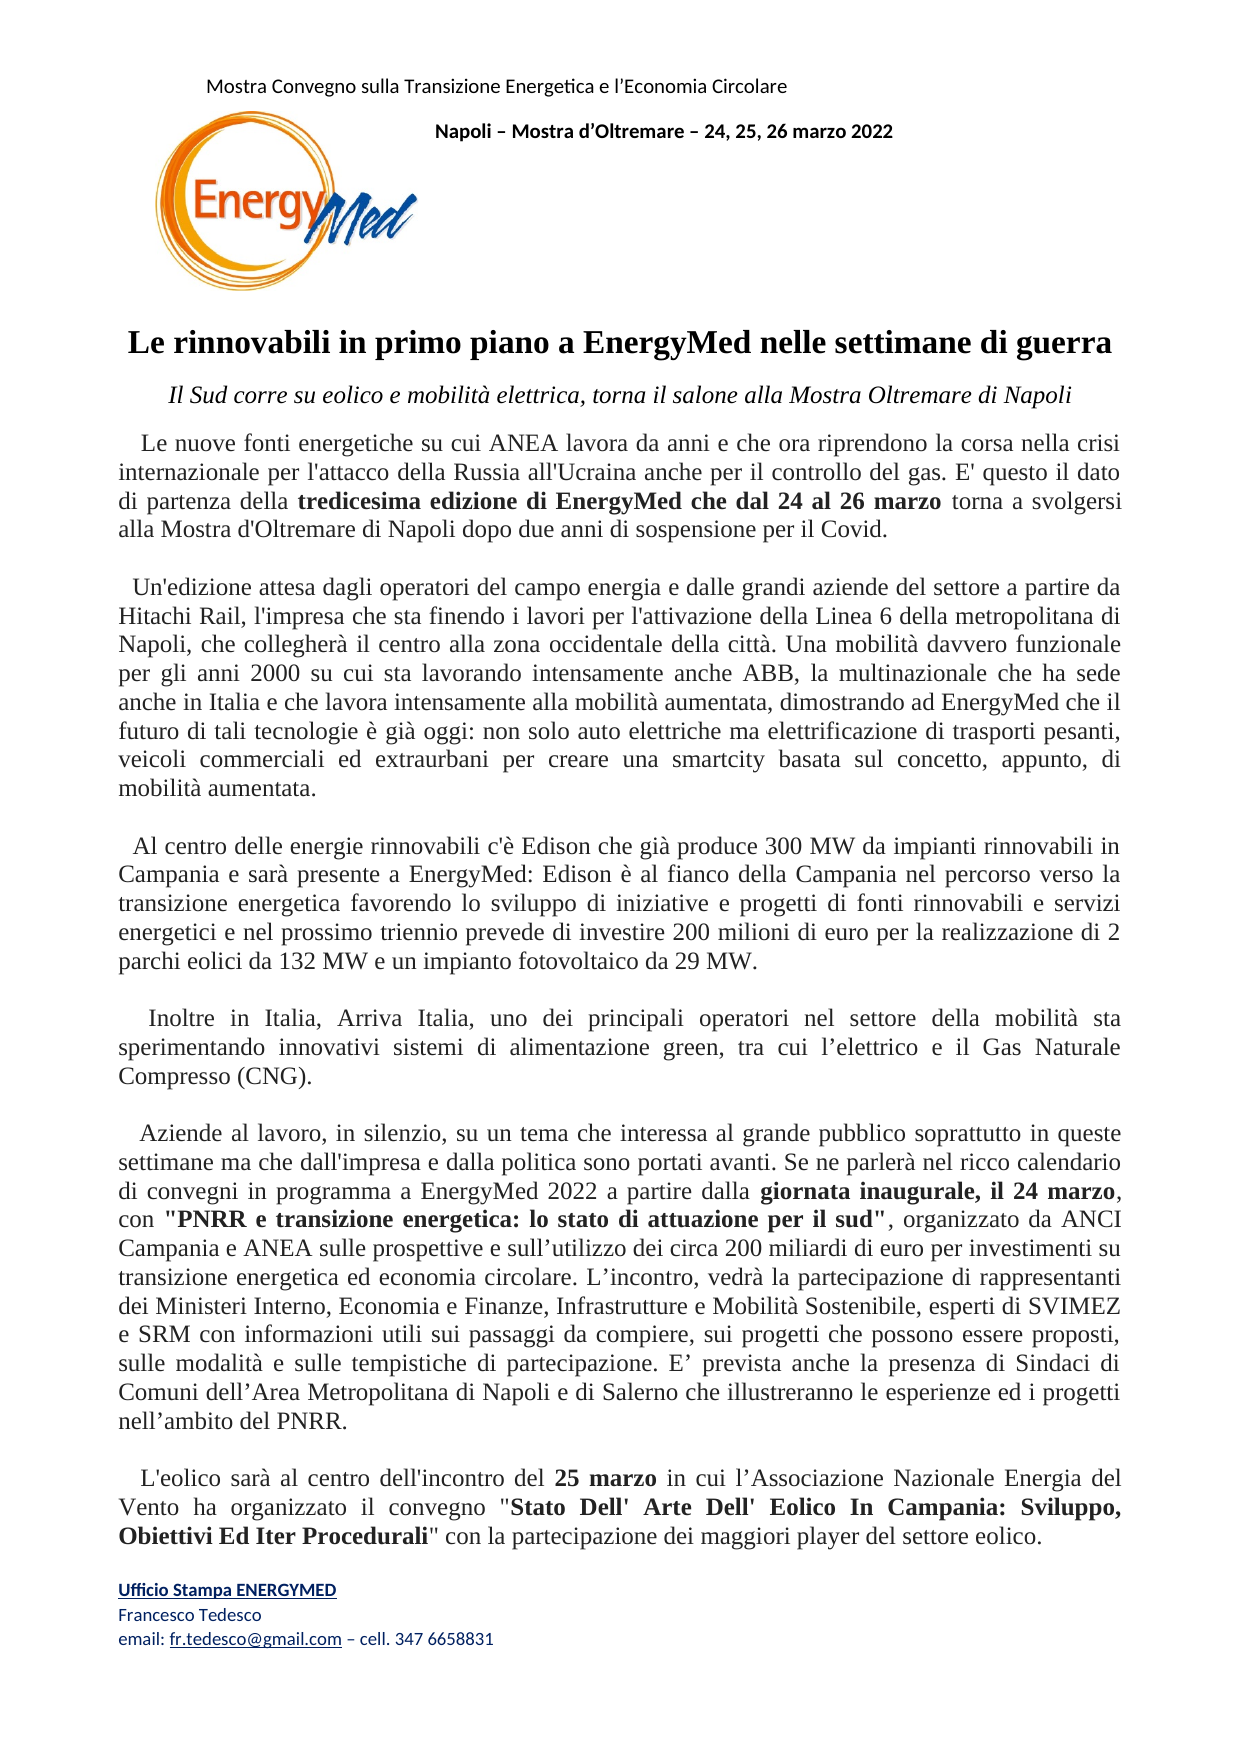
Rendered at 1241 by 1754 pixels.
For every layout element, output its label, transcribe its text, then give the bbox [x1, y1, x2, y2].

text L'eolico sarà al centro dell'incontro del 25 marzo in cui l’Associazione Nazionale Energia del Vento ha organizzato il convegno "Stato Dell' Arte Dell' Eolico In Campania: Sviluppo, Obiettivi Ed Iter Procedurali" con la partecipazione dei maggiori player del settore eolico. [118, 1463, 1122, 1549]
text Un'edizione attesa dagli operatori del campo energia e dalle grandi aziende del settore a partire da Hitachi Rail, l'impresa che sta finendo i lavori per l'attivazione della Linea 6 della metropolitana di Napoli, che collegherà il centro alla zona occidentale della città. Una mobilità davvero funzionale per gli anni 2000 su cui sta lavorando intensamente anche ABB, la multinazionale che ha sede anche in Italia e che lavora intensamente alla mobilità aumentata, dimostrando ad EnergyMed che il futuro di tali tecnologie è già oggi: non solo auto elettriche ma elettrificazione di trasporti pesanti, veicoli commerciali ed extraurbani per creare una smartcity basata sul concetto, appunto, di mobilità aumentata. [118, 572, 1122, 802]
text Aziende al lavoro, in silenzio, su un tema che interessa al grande pubblico soprattutto in queste settimane ma che dall'impresa e dalla politica sono portati avanti. Se ne parlerà nel ricco calendario di convegni in programma a EnergyMed 2022 a partire dalla giornata inaugurale, il 24 marzo, con "PNRR e transizione energetica: lo stato di attuazione per il sud", organizzato da ANCI Campania e ANEA sulle prospettive e sull’utilizzo dei circa 200 miliardi di euro per investimenti su transizione energetica ed economia circolare. L’incontro, vedrà la partecipazione di rappresentanti dei Ministeri Interno, Economia e Finanze, Infrastrutture e Mobilità Sostenibile, esperti di SVIMEZ e SRM con informazioni utili sui passaggi da compiere, sui progetti che possono essere proposti, sulle modalità e sulle tempistiche di partecipazione. E’ prevista anche la presenza di Sindaci di Comuni dell’Area Metropolitana di Napoli e di Salerno che illustreranno le esperienze ed i progetti nell’ambito del PNRR. [118, 1118, 1122, 1434]
text Al centro delle energie rinnovabili c'è Edison che già produce 300 MW da impianti rinnovabili in Campania e sarà presente a EnergyMed: Edison è al fianco della Campania nel percorso verso la transizione energetica favorendo lo sviluppo di iniziative e progetti di fonti rinnovabili e servizi energetici e nel prossimo triennio prevede di investire 200 milioni di euro per la realizzazione di 2 parchi eolici da 132 MW e un impianto fotovoltaico da 29 MW. [118, 831, 1122, 974]
text Il Sud corre su eolico e mobilità elettrica, torna il salone alla Mostra Oltremare di Napoli [118, 381, 1122, 409]
text Inoltre in Italia, Arriva Italia, uno dei principali operatori nel settore della mobilità sta sperimentando innovativi sistemi di alimentazione green, tra cui l’elettrico e il Gas Naturale Compresso (CNG). [118, 1003, 1122, 1089]
picture [155, 111, 419, 291]
text Le rinnovabili in primo piano a EnergyMed nelle settimane di guerra [118, 323, 1122, 361]
text Le nuove fonti energetiche su cui ANEA lavora da anni e che ora riprendono la corsa nella crisi internazionale per l'attacco della Russia all'Ucraina anche per il controllo del gas. E' questo il dato di partenza della tredicesima edizione di EnergyMed che dal 24 al 26 marzo torna a svolgersi alla Mostra d'Oltremare di Napoli dopo due anni di sospensione per il Covid. [118, 428, 1122, 543]
